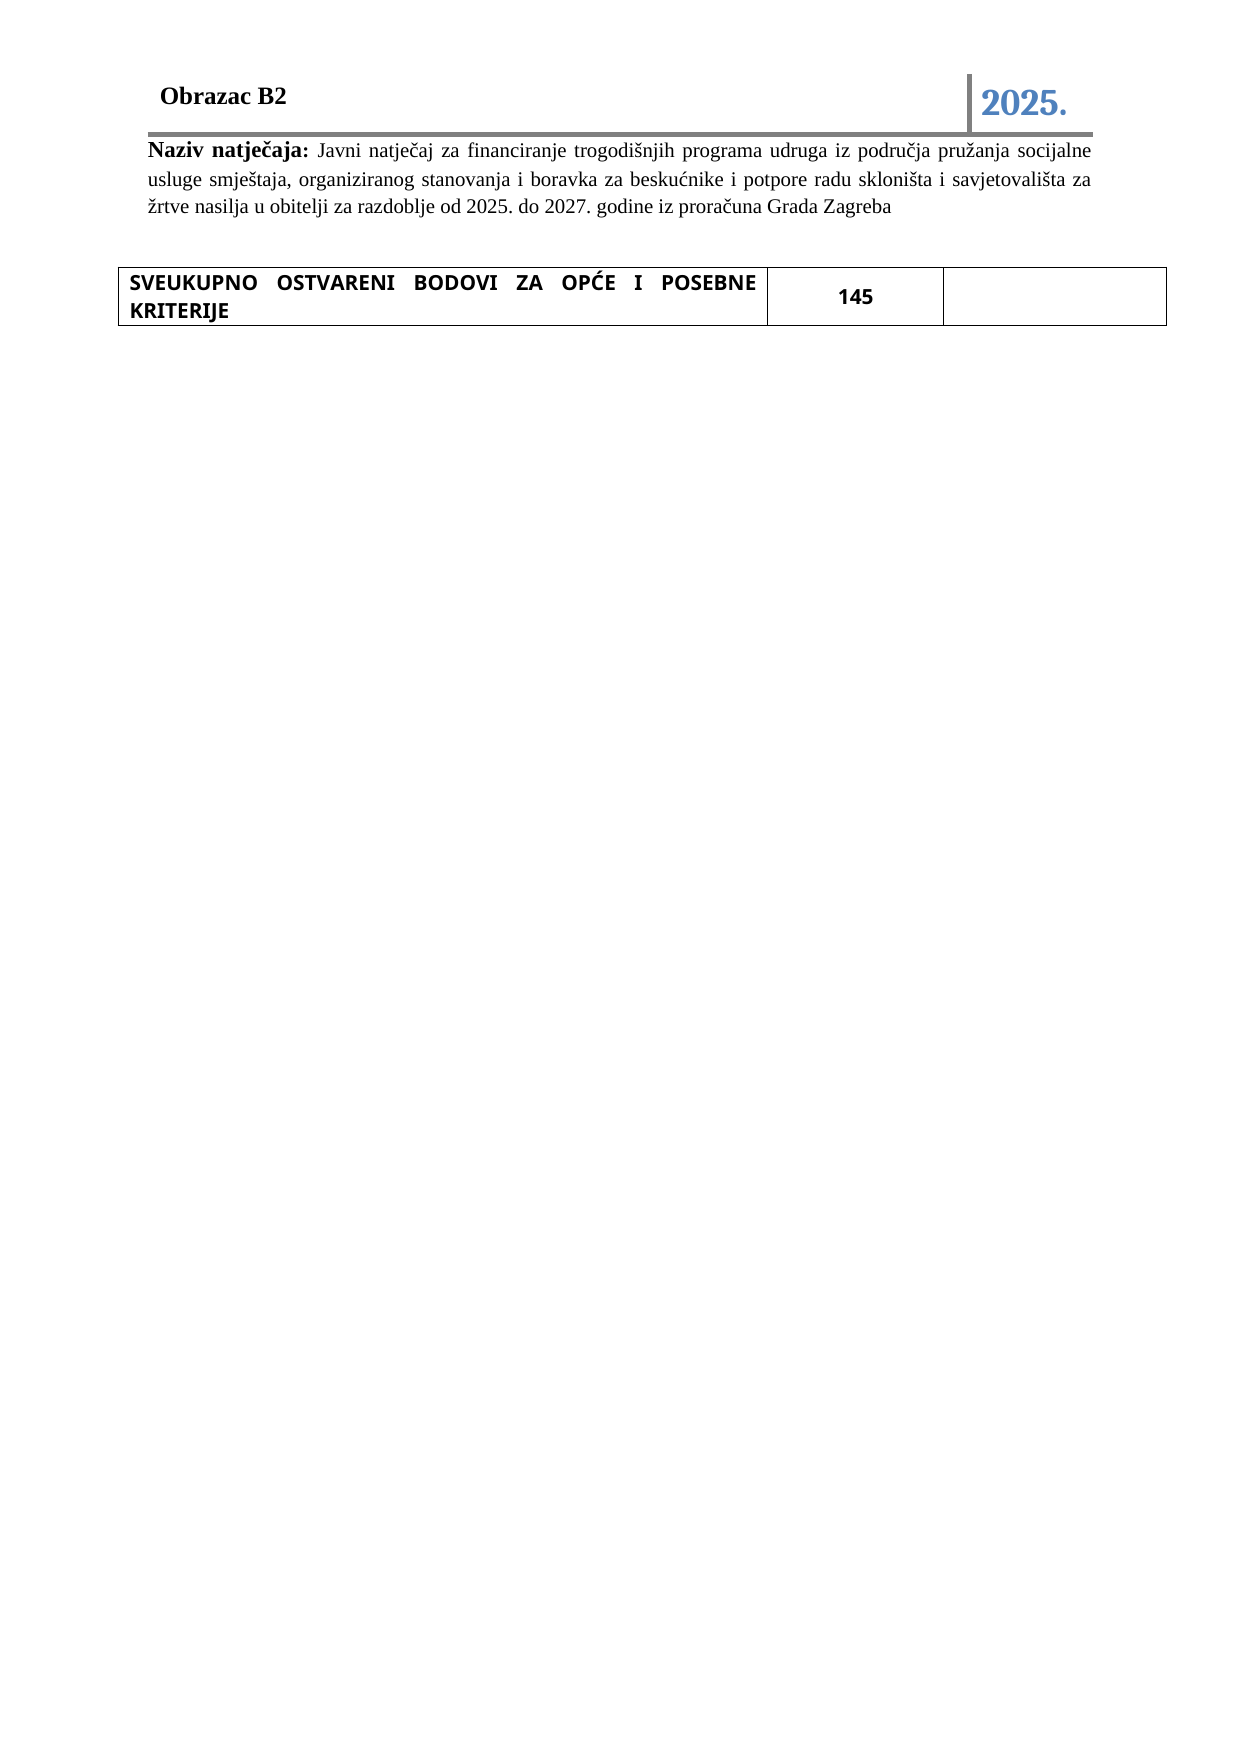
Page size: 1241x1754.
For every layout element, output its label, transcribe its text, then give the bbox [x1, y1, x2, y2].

table_cell SVEUKUPNO OSTVARENI BODOVI ZA OPĆE I POSEBNE KRITERIJE [119, 268, 767, 324]
table_cell 145 [768, 268, 943, 324]
table_cell [944, 268, 1166, 324]
